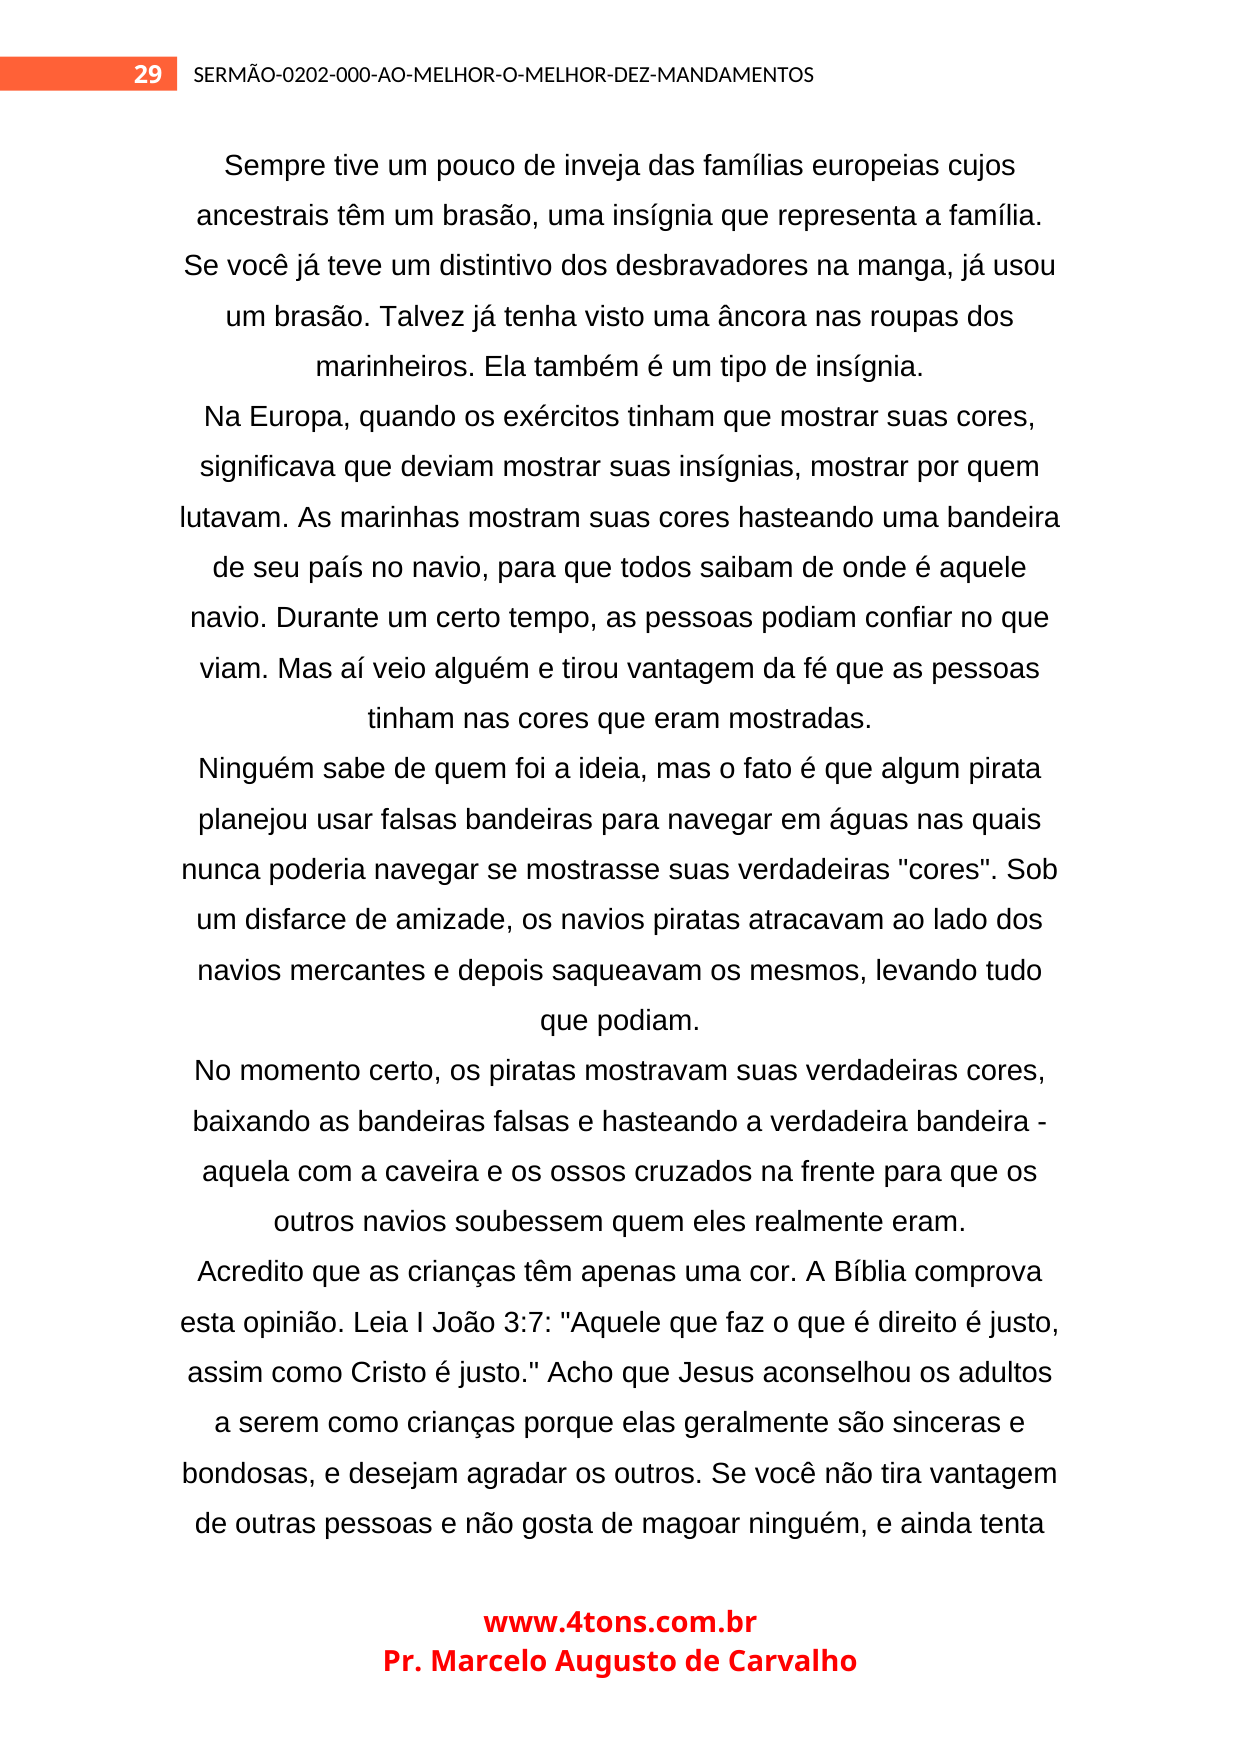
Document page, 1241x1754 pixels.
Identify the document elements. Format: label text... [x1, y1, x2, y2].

text Na Europa, quando os exércitos tinham que mostrar suas cores, significava que deviam mostrar suas insígnias, mostrar por quem lutavam. As marinhas mostram suas cores hasteando uma bandeira de seu país no navio, para que todos saibam de onde é aquele navio. Durante um certo tempo, as pessoas podiam confiar no que viam. Mas aí veio alguém e tirou vantagem da fé que as pessoas tinham nas cores que eram mostradas. [177, 399, 1063, 734]
text Ninguém sabe de quem foi a ideia, mas o fato é que algum pirata planejou usar falsas bandeiras para navegar em águas nas quais nunca poderia navegar se mostrasse suas verdadeiras "cores". Sob um disfarce de amizade, os navios piratas atracavam ao lado dos navios mercantes e depois saqueavam os mesmos, levando tudo que podiam. [177, 751, 1063, 1036]
text No momento certo, os piratas mostravam suas verdadeiras cores, baixando as bandeiras falsas e hasteando a verdadeira bandeira - aquela com a caveira e os ossos cruzados na frente para que os outros navios soubessem quem eles realmente eram. [177, 1053, 1063, 1238]
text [177, 1254, 1063, 1539]
text Sempre tive um pouco de inveja das famílias europeias cujos ancestrais têm um brasão, uma insígnia que representa a família. Se você já teve um distintivo dos desbravadores na manga, já usou um brasão. Talvez já tenha visto uma âncora nas roupas dos marinheiros. Ela também é um tipo de insígnia. [177, 148, 1063, 382]
